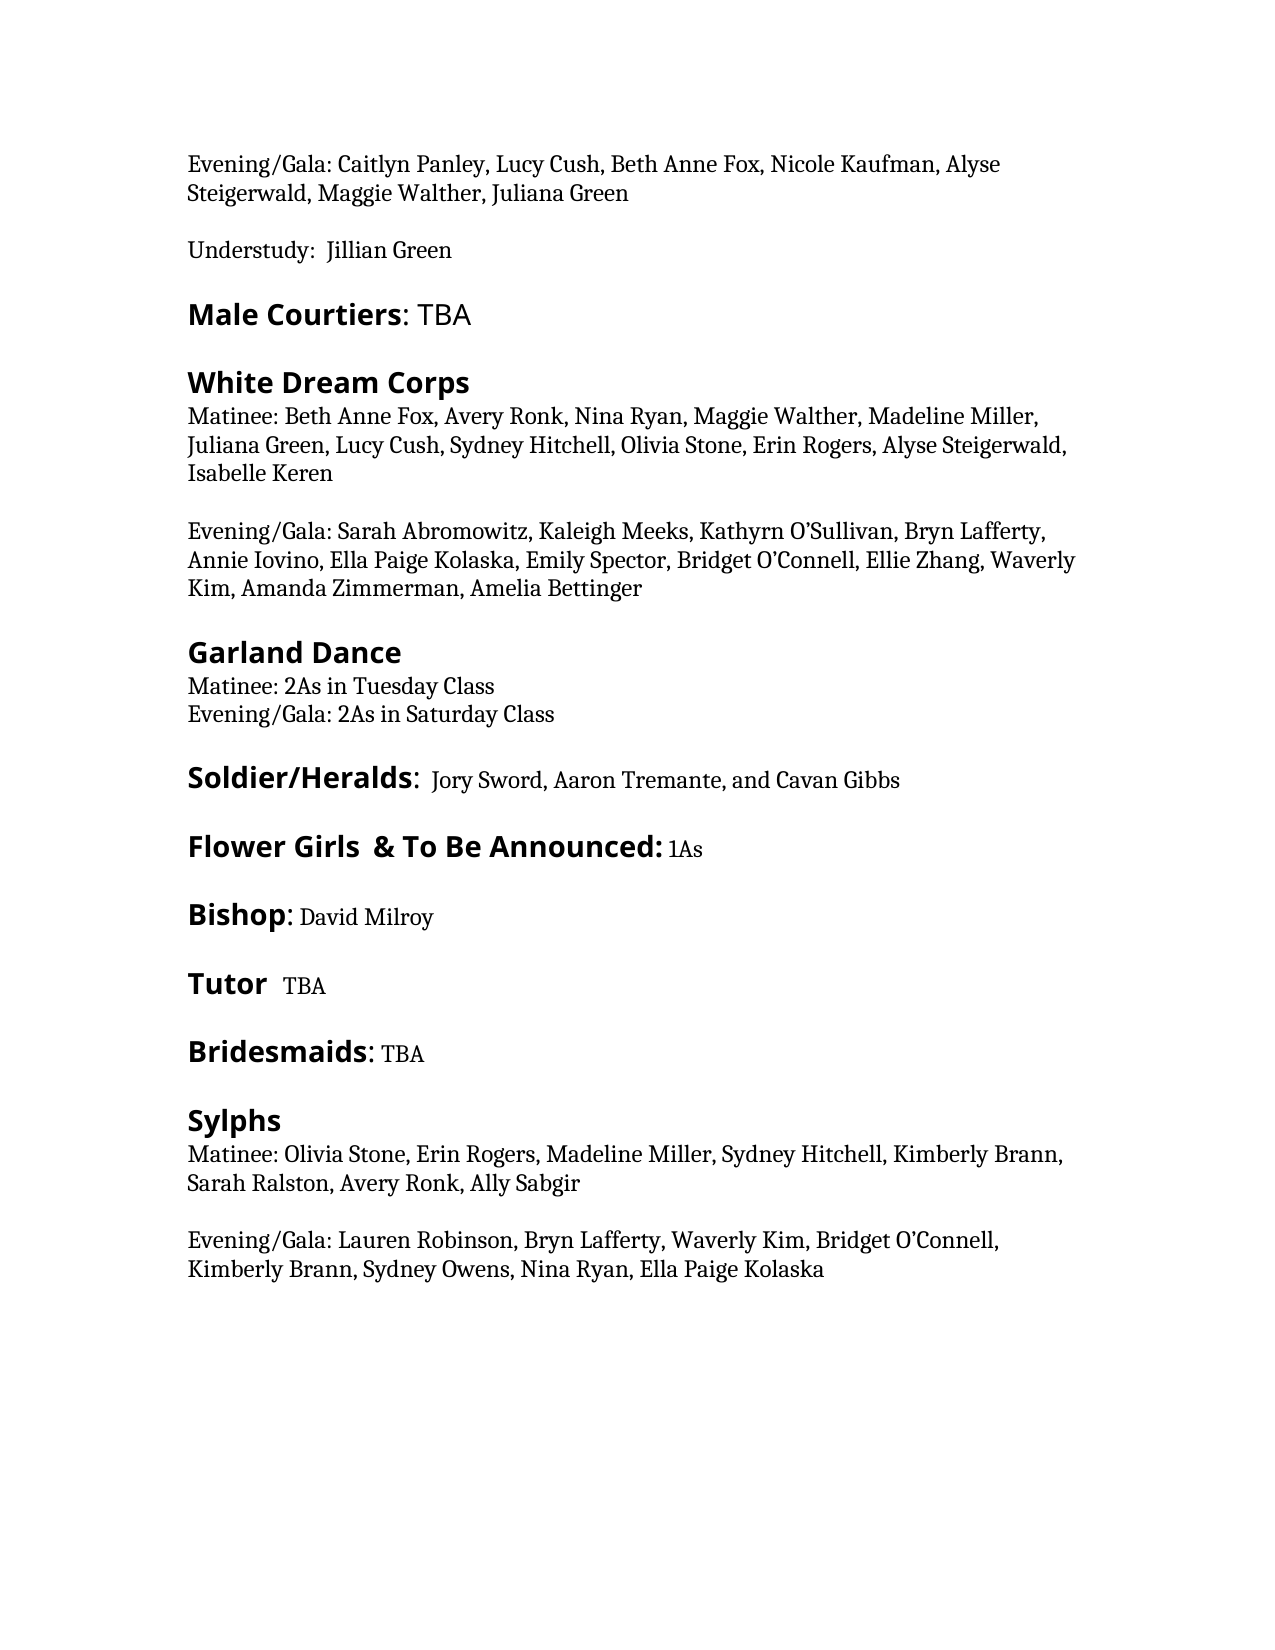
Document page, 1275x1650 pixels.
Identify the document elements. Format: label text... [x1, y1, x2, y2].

text Flower Girls & To Be Announced: 1As [187, 826, 1087, 866]
text Evening/Gala: 2As in Saturday Class [187, 700, 1087, 729]
text Matinee: 2As in Tuesday Class [187, 672, 1087, 700]
text Bishop: David Milroy [187, 895, 1087, 934]
text Understudy: Jillian Green [187, 236, 1087, 265]
text Evening/Gala: Caitlyn Panley, Lucy Cush, Beth Anne Fox, Nicole Kaufman, Alyse Steigerwald, Maggie Walther, Juliana Green [187, 150, 1087, 207]
text Matinee: Beth Anne Fox, Avery Ronk, Nina Ryan, Maggie Walther, Madeline Miller, Juliana Green, Lucy Cush, Sydney Hitchell, Olivia Stone, Erin Rogers, Alyse Steigerwald, Isabelle Keren [187, 402, 1087, 488]
text Evening/Gala: Lauren Robinson, Bryn Lafferty, Waverly Kim, Bridget O’Connell, Kimberly Brann, Sydney Owens, Nina Ryan, Ella Paige Kolaska [187, 1226, 1087, 1283]
text Tutor TBA [187, 963, 1087, 1003]
text Male Courtiers: TBA [187, 294, 1087, 333]
text Matinee: Olivia Stone, Erin Rogers, Madeline Miller, Sydney Hitchell, Kimberly Brann, Sarah Ralston, Avery Ronk, Ally Sabgir [187, 1140, 1087, 1197]
text Soldier/Heralds: Jory Sword, Aaron Tremante, and Cavan Gibbs [187, 758, 1087, 797]
text Evening/Gala: Sarah Abromowitz, Kaleigh Meeks, Kathyrn O’Sullivan, Bryn Lafferty, Annie Iovino, Ella Paige Kolaska, Emily Spector, Bridget O’Connell, Ellie Zhang, Waverly Kim, Amanda Zimmerman, Amelia Bettinger [187, 517, 1087, 603]
text Sylphs [187, 1100, 1087, 1140]
text Bridesmaids: TBA [187, 1032, 1087, 1071]
text White Dream Corps [187, 362, 1087, 402]
text Garland Dance [187, 632, 1087, 672]
